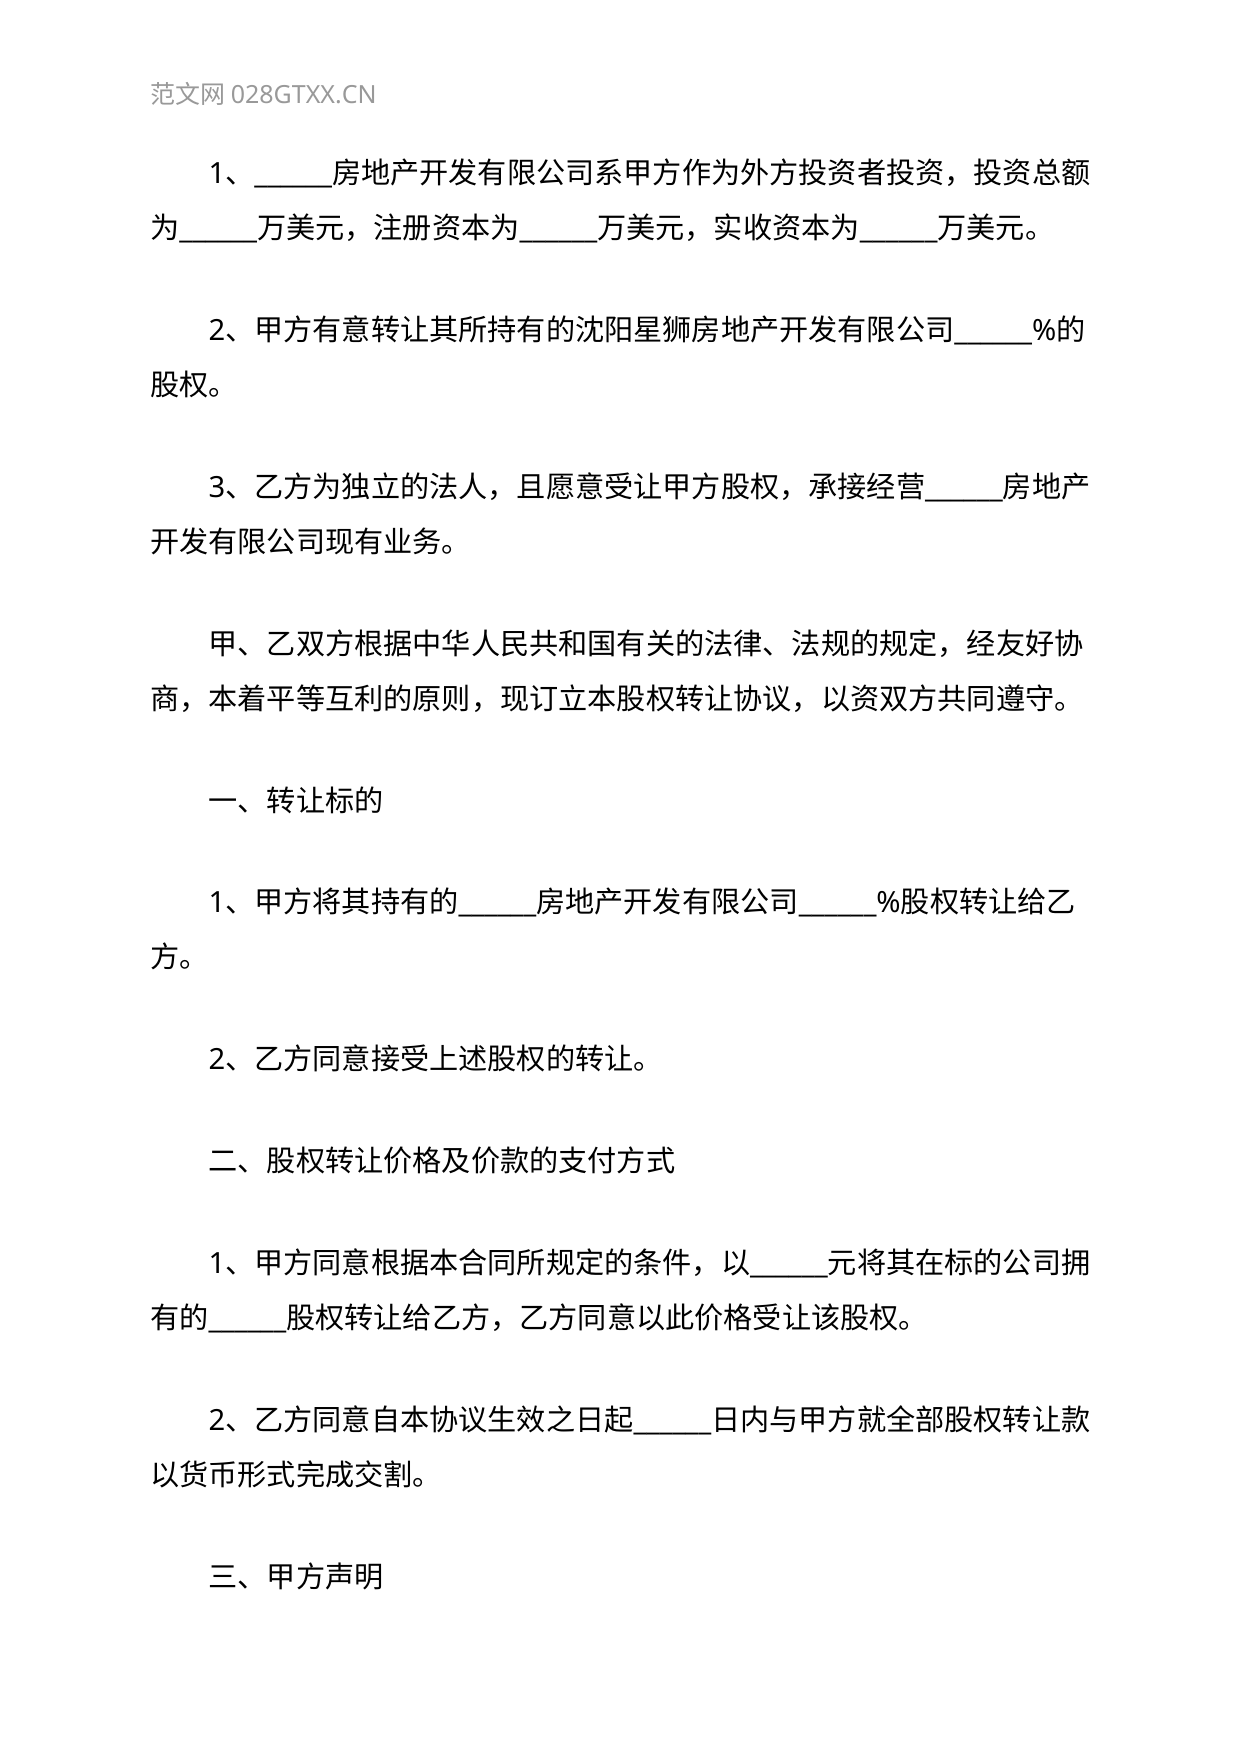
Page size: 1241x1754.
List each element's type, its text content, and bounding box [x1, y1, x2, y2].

text 2、乙方同意自本协议生效之日起______日内与甲方就全部股权转让款以货币形式完成交割。 [150, 1396, 1090, 1494]
text 一、转让标的 [150, 777, 1090, 819]
text 甲、乙双方根据中华人民共和国有关的法律、法规的规定，经友好协商，本着平等互利的原则，现订立本股权转让协议，以资双方共同遵守。 [150, 621, 1090, 718]
text 1、甲方将其持有的______房地产开发有限公司______%股权转让给乙方。 [150, 879, 1090, 976]
text 二、股权转让价格及价款的支付方式 [150, 1138, 1090, 1180]
text 2、乙方同意接受上述股权的转让。 [150, 1036, 1090, 1078]
text 2、甲方有意转让其所持有的沈阳星狮房地产开发有限公司______%的股权。 [150, 307, 1090, 404]
text 3、乙方为独立的法人，且愿意受让甲方股权，承接经营______房地产开发有限公司现有业务。 [150, 464, 1090, 561]
text 1、甲方同意根据本合同所规定的条件，以______元将其在标的公司拥有的______股权转让给乙方，乙方同意以此价格受让该股权。 [150, 1239, 1090, 1337]
text 三、甲方声明 [150, 1553, 1090, 1596]
text 1、______房地产开发有限公司系甲方作为外方投资者投资，投资总额为______万美元，注册资本为______万美元，实收资本为______万美元。 [150, 150, 1090, 247]
